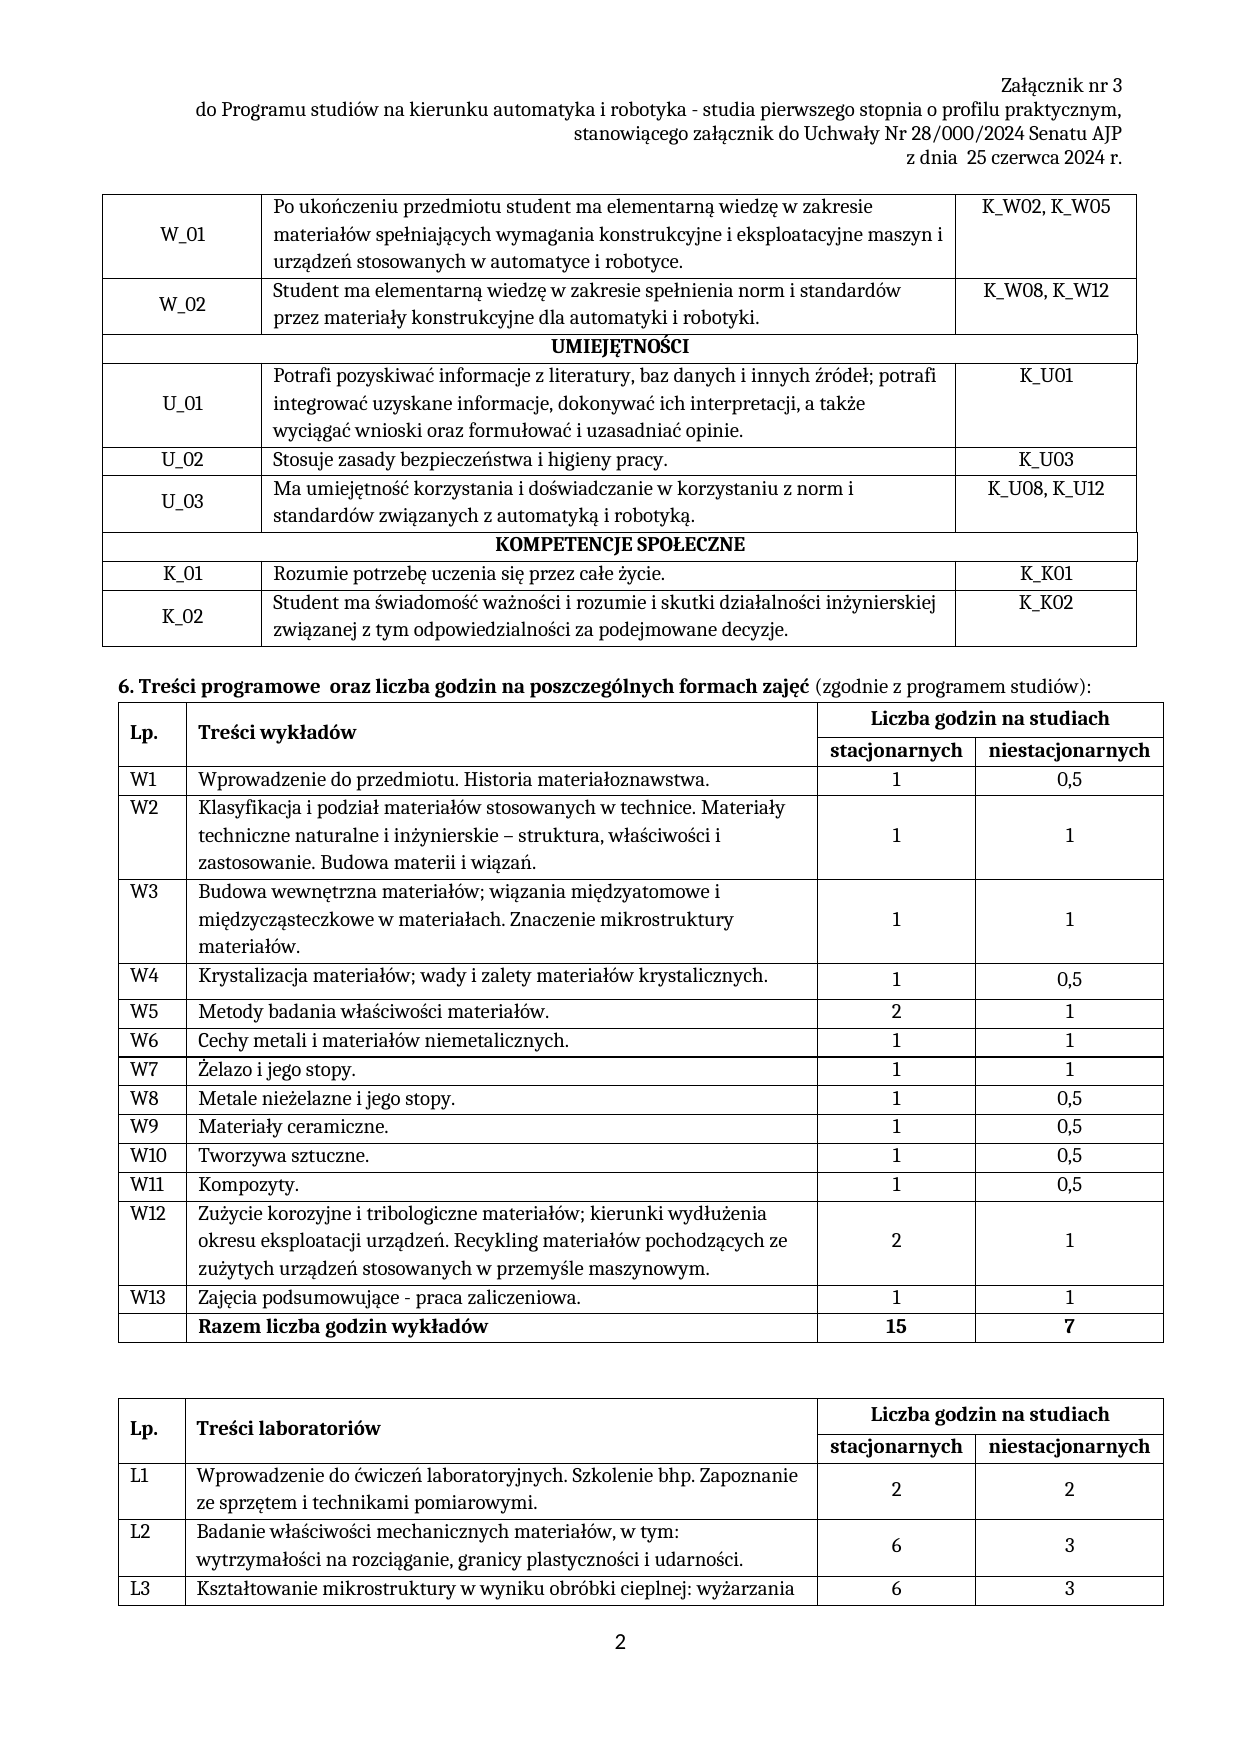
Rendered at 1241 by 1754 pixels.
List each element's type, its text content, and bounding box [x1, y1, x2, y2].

table_cell niestacjonarnych [976, 738, 1163, 766]
table_cell 1 [976, 1202, 1163, 1284]
table_cell Klasyfikacja i podział materiałów stosowanych w technice. Materiały techniczne naturalne i inżynierskie – struktura, właściwości i zastosowanie. Budowa materii i wiązań. [187, 796, 817, 879]
table_cell 0,5 [976, 767, 1163, 795]
table_cell 0,5 [976, 964, 1163, 999]
table_cell W10 [119, 1144, 186, 1172]
table_cell Krystalizacja materiałów; wady i zalety materiałów krystalicznych. [187, 964, 817, 999]
text 6. Treści programowe oraz liczba godzin na poszczególnych formach zajęć (zgodnie z programem studiów): [118, 674, 1122, 698]
table_cell 0,5 [976, 1115, 1163, 1143]
table_cell 1 [818, 1173, 975, 1201]
table_cell Metody badania właściwości materiałów. [187, 1000, 817, 1027]
table_cell 2 [976, 1464, 1163, 1519]
table_cell K_02 [103, 591, 261, 646]
table_header Treści wykładów [187, 703, 817, 766]
table_cell 0,5 [976, 1144, 1163, 1172]
table_cell W9 [119, 1115, 186, 1143]
table_cell Metale nieżelazne i jego stopy. [187, 1086, 817, 1114]
table_cell 2 [818, 1202, 975, 1284]
table_cell [119, 1314, 186, 1342]
table_cell W2 [119, 796, 186, 879]
table_cell K_U01 [956, 364, 1136, 447]
table_cell W4 [119, 964, 186, 999]
table_header Liczba godzin na studiach [818, 703, 1163, 737]
table_cell Rozumie potrzebę uczenia się przez całe życie. [262, 562, 955, 589]
table_cell U_02 [103, 448, 261, 475]
table_cell 1 [818, 1115, 975, 1143]
table_cell Ma umiejętność korzystania i doświadczanie w korzystaniu z norm i standardów związanych z automatyką i robotyką. [262, 476, 955, 532]
table_cell Budowa wewnętrzna materiałów; wiązania międzyatomowe i międzycząsteczkowe w materiałach. Znaczenie mikrostruktury materiałów. [187, 880, 817, 963]
table_cell W13 [119, 1286, 186, 1313]
table_cell KOMPETENCJE SPOŁECZNE [103, 533, 1137, 561]
table_cell L2 [119, 1520, 185, 1576]
table_cell W12 [119, 1202, 186, 1284]
table_cell W_02 [103, 279, 261, 334]
table_cell U_03 [103, 476, 261, 532]
table_cell W1 [119, 767, 186, 795]
table_header Liczba godzin na studiach [818, 1399, 1163, 1434]
table_cell 0,5 [976, 1086, 1163, 1114]
table_cell 3 [976, 1577, 1163, 1605]
table_header Lp. [119, 703, 186, 766]
table_cell Stosuje zasady bezpieczeństwa i higieny pracy. [262, 448, 955, 475]
table_cell Cechy metali i materiałów niemetalicznych. [187, 1029, 817, 1056]
table_cell 6 [818, 1520, 975, 1576]
table_cell Kompozyty. [187, 1173, 817, 1201]
table_cell 1 [976, 796, 1163, 879]
table_cell W7 [119, 1058, 186, 1085]
table_cell K_01 [103, 562, 261, 589]
table_cell 1 [976, 1058, 1163, 1085]
table_header Lp. [119, 1399, 185, 1462]
table_cell Po ukończeniu przedmiotu student ma elementarną wiedzę w zakresie materiałów spełniających wymagania konstrukcyjne i eksploatacyjne maszyn i urządzeń stosowanych w automatyce i robotyce. [262, 195, 955, 277]
table_cell stacjonarnych [818, 738, 975, 766]
table_cell 1 [818, 1144, 975, 1172]
table_cell 0,5 [976, 1173, 1163, 1201]
table_cell Student ma elementarną wiedzę w zakresie spełnienia norm i standardów przez materiały konstrukcyjne dla automatyki i robotyki. [262, 279, 955, 334]
table_cell Materiały ceramiczne. [187, 1115, 817, 1143]
table_cell W_01 [103, 195, 261, 277]
table_cell 1 [818, 964, 975, 999]
table_cell W6 [119, 1029, 186, 1056]
table_cell W3 [119, 880, 186, 963]
table_cell Tworzywa sztuczne. [187, 1144, 817, 1172]
table_cell Potrafi pozyskiwać informacje z literatury, baz danych i innych źródeł; potrafi integrować uzyskane informacje, dokonywać ich interpretacji, a także wyciągać wnioski oraz formułować i uzasadniać opinie. [262, 364, 955, 447]
table_cell K_K02 [956, 591, 1136, 646]
table_cell UMIEJĘTNOŚCI [103, 335, 1137, 363]
table_cell W8 [119, 1086, 186, 1114]
table_cell 3 [976, 1520, 1163, 1576]
table_cell 1 [818, 1058, 975, 1085]
table_cell 1 [976, 880, 1163, 963]
table_cell Zajęcia podsumowujące - praca zaliczeniowa. [187, 1286, 817, 1313]
table_cell 2 [818, 1000, 975, 1027]
table_cell 1 [818, 796, 975, 879]
table_cell K_K01 [956, 562, 1136, 589]
table_cell Wprowadzenie do przedmiotu. Historia materiałoznawstwa. [187, 767, 817, 795]
table_cell 1 [818, 1029, 975, 1056]
table_cell W5 [119, 1000, 186, 1027]
table_cell L1 [119, 1464, 185, 1519]
table_cell 1 [976, 1029, 1163, 1056]
table_header Treści laboratoriów [186, 1399, 817, 1462]
table_cell K_W08, K_W12 [956, 279, 1136, 334]
table_cell 1 [818, 880, 975, 963]
table_cell 15 [818, 1314, 975, 1342]
table_cell 10 [976, 1314, 1163, 1342]
table_cell W11 [119, 1173, 186, 1201]
table_cell L3 [119, 1577, 185, 1605]
table_cell stacjonarnych [818, 1435, 975, 1462]
table_cell K_W02, K_W05 [956, 195, 1136, 277]
table_cell niestacjonarnych [976, 1435, 1163, 1462]
table_cell Zużycie korozyjne i tribologiczne materiałów; kierunki wydłużenia okresu eksploatacji urządzeń. Recykling materiałów pochodzących ze zużytych urządzeń stosowanych w przemyśle maszynowym. [187, 1202, 817, 1284]
table_cell 1 [976, 1000, 1163, 1027]
table_cell 1 [976, 1286, 1163, 1313]
table_cell 2 [818, 1464, 975, 1519]
table_cell K_U08, K_U12 [956, 476, 1136, 532]
table_cell 1 [818, 1286, 975, 1313]
table_cell Żelazo i jego stopy. [187, 1058, 817, 1085]
table_cell 6 [818, 1577, 975, 1605]
table_cell 1 [818, 767, 975, 795]
table_cell Badanie właściwości mechanicznych materiałów, w tym: wytrzymałości na rozciąganie, granicy plastyczności i udarności. [186, 1520, 817, 1576]
table_cell Student ma świadomość ważności i rozumie i skutki działalności inżynierskiej związanej z tym odpowiedzialności za podejmowane decyzje. [262, 591, 955, 646]
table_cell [186, 1577, 817, 1605]
table_cell U_01 [103, 364, 261, 447]
table_cell K_U03 [956, 448, 1136, 475]
table_cell 1 [818, 1086, 975, 1114]
table_cell Wprowadzenie do ćwiczeń laboratoryjnych. Szkolenie bhp. Zapoznanie ze sprzętem i technikami pomiarowymi. [186, 1464, 817, 1519]
table_cell Razem liczba godzin wykładów [187, 1314, 817, 1342]
